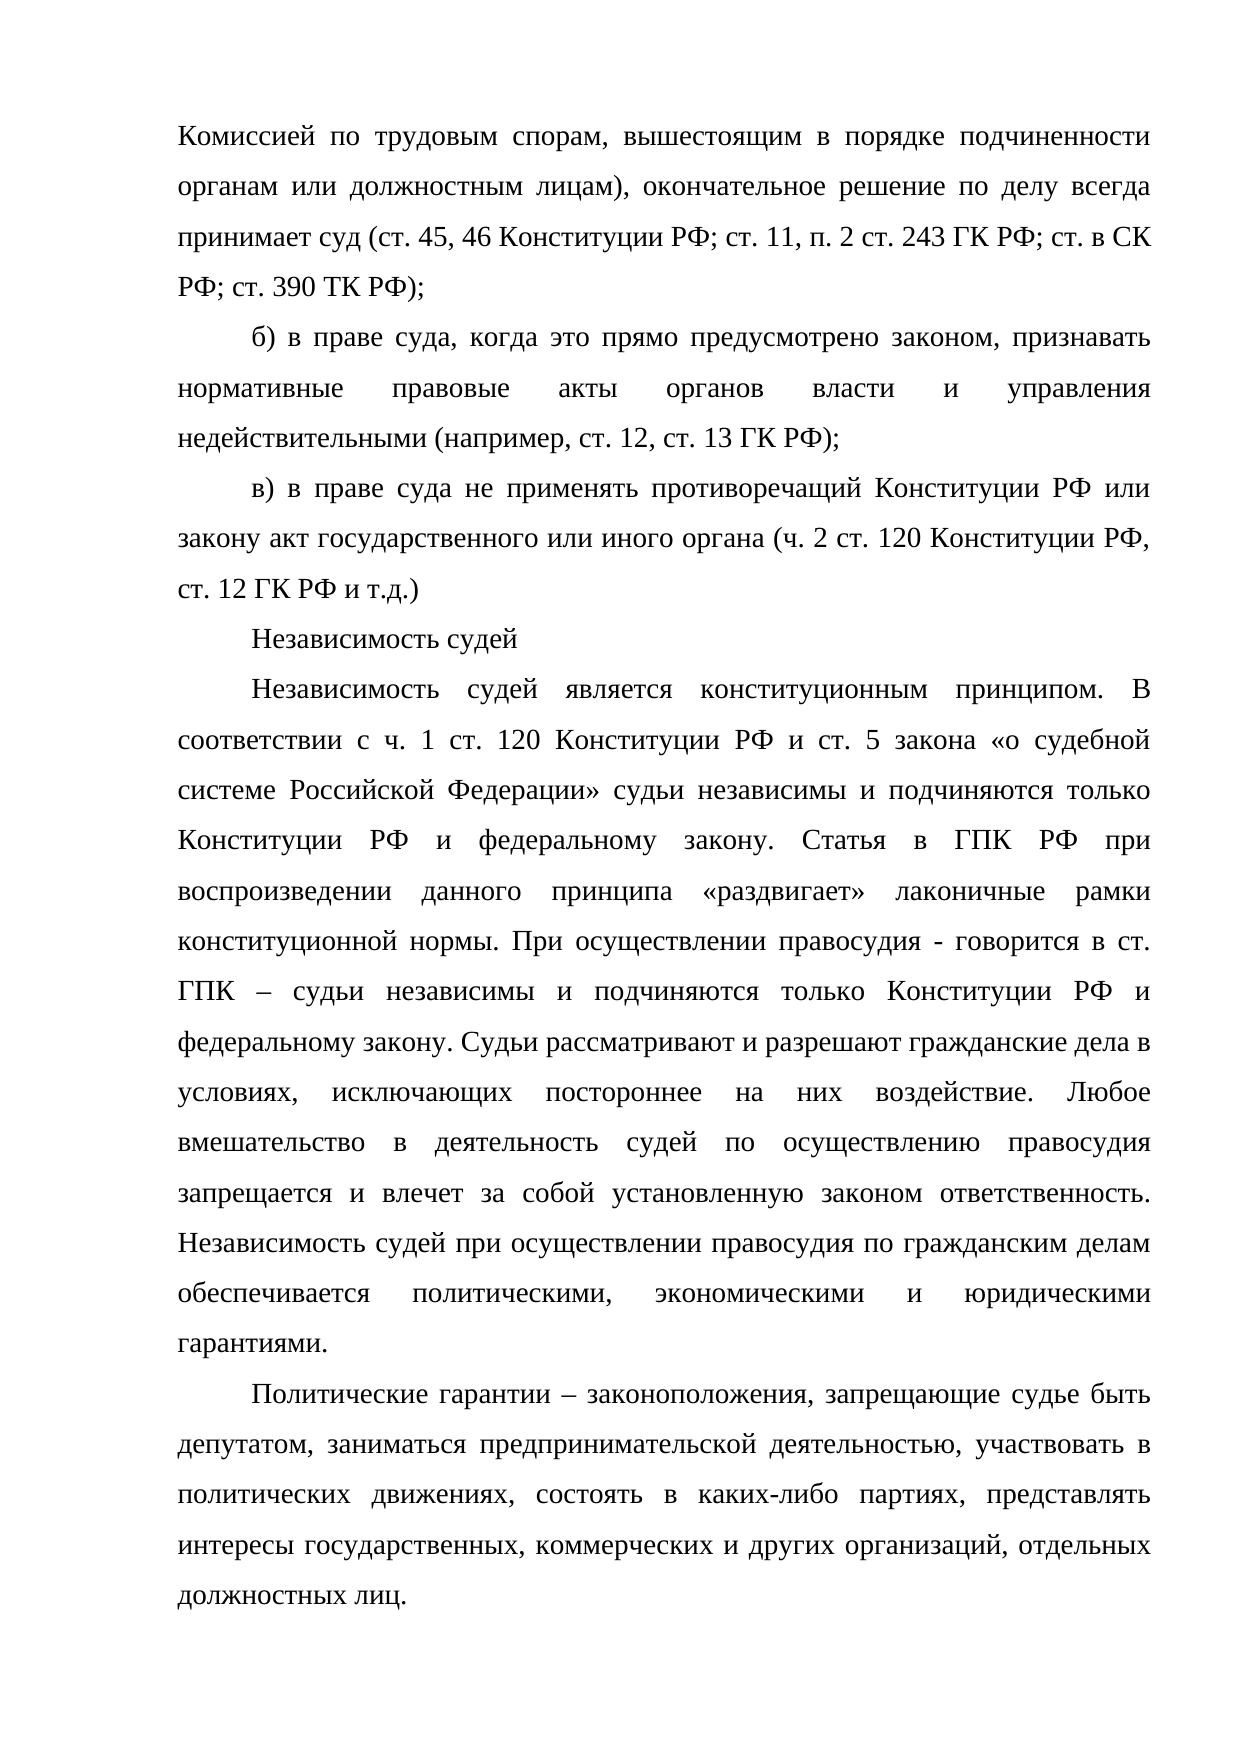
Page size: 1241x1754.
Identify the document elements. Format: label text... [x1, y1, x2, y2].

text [177, 118, 1152, 303]
text в) в праве суда не применять противоречащий Конституции РФ или закону акт государственного или иного органа (ч. 2 ст. 120 Конституции РФ, ст. 12 ГК РФ и т.д.) [177, 470, 1152, 604]
text Независимость судей [177, 621, 1152, 655]
text Независимость судей является конституционным принципом. В соответствии с ч. 1 ст. 120 Конституции РФ и ст. 5 закона «о судебной системе Российской Федерации» судьи независимы и подчиняются только Конституции РФ и федеральному закону. Статья в ГПК РФ при воспроизведении данного принципа «раздвигает» лаконичные рамки конституционной нормы. При осуществлении правосудия - говорится в ст. ГПК – судьи независимы и подчиняются только Конституции РФ и федеральному закону. Судьи рассматривают и разрешают гражданские дела в условиях, исключающих постороннее на них воздействие. Любое вмешательство в деятельность судей по осуществлению правосудия запрещается и влечет за собой установленную законом ответственность. Независимость судей при осуществлении правосудия по гражданским делам обеспечивается политическими, экономическими и юридическими гарантиями. [177, 672, 1152, 1359]
text Политические гарантии – законоположения, запрещающие судье быть депутатом, заниматься предпринимательской деятельностью, участвовать в политических движениях, состоять в каких-либо партиях, представлять интересы государственных, коммерческих и других организаций, отдельных должностных лиц. [177, 1376, 1152, 1611]
text б) в праве суда, когда это прямо предусмотрено законом, признавать нормативные правовые акты органов власти и управления недействительными (например, ст. 12, ст. 13 ГК РФ); [177, 319, 1152, 453]
